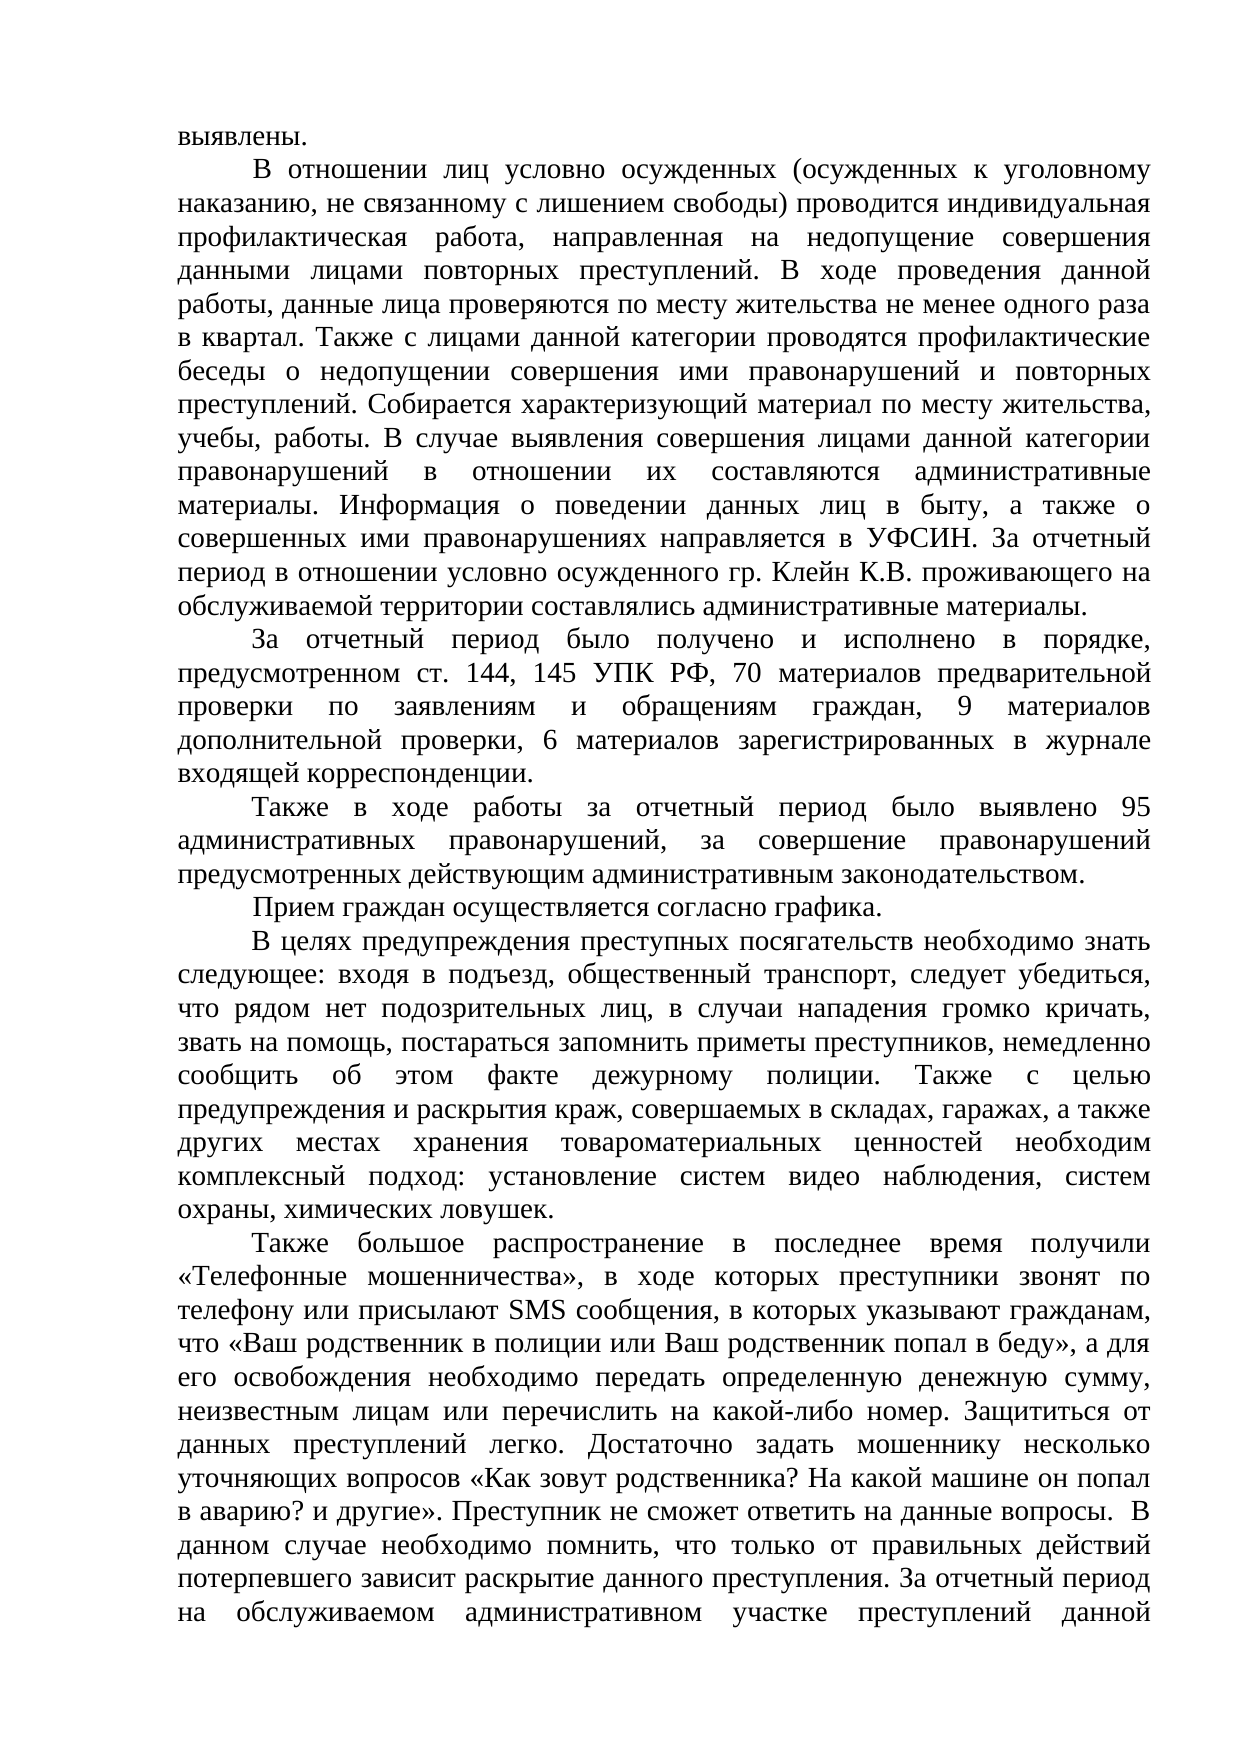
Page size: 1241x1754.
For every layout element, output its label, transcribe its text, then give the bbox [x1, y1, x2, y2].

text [177, 118, 1152, 152]
text Прием граждан осуществляется согласно графика. [177, 889, 1152, 923]
text За отчетный период было получено и исполнено в порядке, предусмотренном ст. 144, 145 УПК РФ, 70 материалов предварительной проверки по заявлениям и обращениям граждан, 9 материалов дополнительной проверки, 6 материалов зарегистрированных в журнале входящей корреспонденции. [177, 621, 1152, 789]
text В отношении лиц условно осужденных (осужденных к уголовному наказанию, не связанному с лишением свободы) проводится индивидуальная профилактическая работа, направленная на недопущение совершения данными лицами повторных преступлений. В ходе проведения данной работы, данные лица проверяются по месту жительства не менее одного раза в квартал. Также с лицами данной категории проводятся профилактические беседы о недопущении совершения ими правонарушений и повторных преступлений. Собирается характеризующий материал по месту жительства, учебы, работы. В случае выявления совершения лицами данной категории правонарушений в отношении их составляются административные материалы. Информация о поведении данных лиц в быту, а также о совершенных ими правонарушениях направляется в УФСИН. За отчетный период в отношении условно осужденного гр. Клейн К.В. проживающего на обслуживаемой территории составлялись административные материалы. [177, 152, 1152, 621]
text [177, 1225, 1152, 1627]
text В целях предупреждения преступных посягательств необходимо знать следующее: входя в подъезд, общественный транспорт, следует убедиться, что рядом нет подозрительных лиц, в случаи нападения громко кричать, звать на помощь, постараться запомнить приметы преступников, немедленно сообщить об этом факте дежурному полиции. Также с целью предупреждения и раскрытия краж, совершаемых в складах, гаражах, а также других местах хранения товароматериальных ценностей необходим комплексный подход: установление систем видео наблюдения, систем охраны, химических ловушек. [177, 923, 1152, 1225]
text Также в ходе работы за отчетный период было выявлено 95 административных правонарушений, за совершение правонарушений предусмотренных действующим административным законодательством. [177, 789, 1152, 889]
